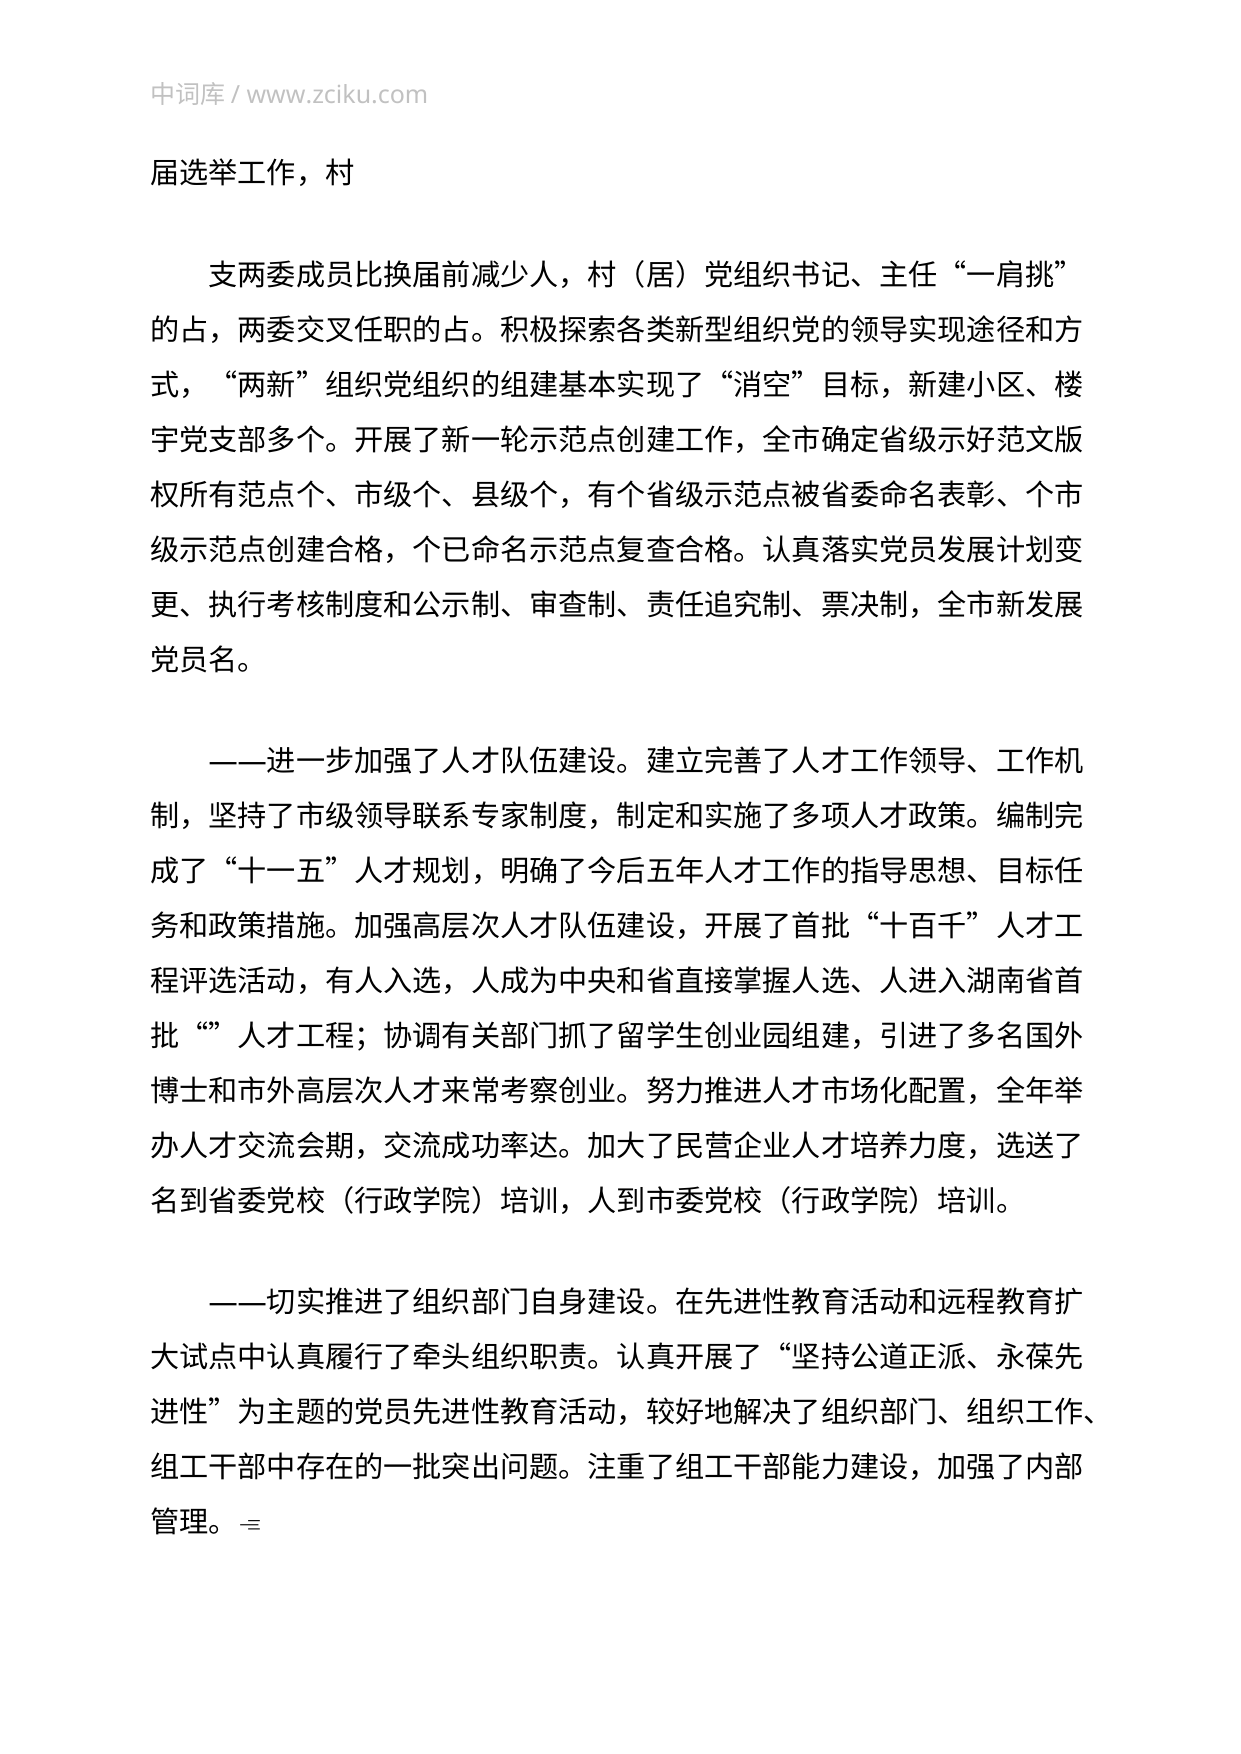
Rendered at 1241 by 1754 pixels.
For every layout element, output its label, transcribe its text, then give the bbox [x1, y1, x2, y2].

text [150, 150, 1090, 192]
text 支两委成员比换届前减少人，村（居）党组织书记、主任“一肩挑”的占，两委交叉任职的占。积极探索各类新型组织党的领导实现途径和方式，“两新”组织党组织的组建基本实现了“消空”目标，新建小区、楼宇党支部多个。开展了新一轮示范点创建工作，全市确定省级示好范文版权所有范点个、市级个、县级个，有个省级示范点被省委命名表彰、个市级示范点创建合格，个已命名示范点复查合格。认真落实党员发展计划变更、执行考核制度和公示制、审查制、责任追究制、票决制，全市新发展党员名。 [150, 252, 1090, 678]
text ——进一步加强了人才队伍建设。建立完善了人才工作领导、工作机制，坚持了市级领导联系专家制度，制定和实施了多项人才政策。编制完成了“十一五”人才规划，明确了今后五年人才工作的指导思想、目标任务和政策措施。加强高层次人才队伍建设，开展了首批“十百千”人才工程评选活动，有人入选，人成为中央和省直接掌握人选、人进入湖南省首批“”人才工程；协调有关部门抓了留学生创业园组建，引进了多名国外博士和市外高层次人才来常考察创业。努力推进人才市场化配置，全年举办人才交流会期，交流成功率达。加大了民营企业人才培养力度，选送了名到省委党校（行政学院）培训，人到市委党校（行政学院）培训。 [150, 738, 1090, 1219]
text ——切实推进了组织部门自身建设。在先进性教育活动和远程教育扩大试点中认真履行了牵头组织职责。认真开展了“坚持公道正派、永葆先进性”为主题的党员先进性教育活动，较好地解决了组织部门、组织工作、组工干部中存在的一批突出问题。注重了组工干部能力建设，加强了内部管理。 [150, 1279, 1090, 1541]
